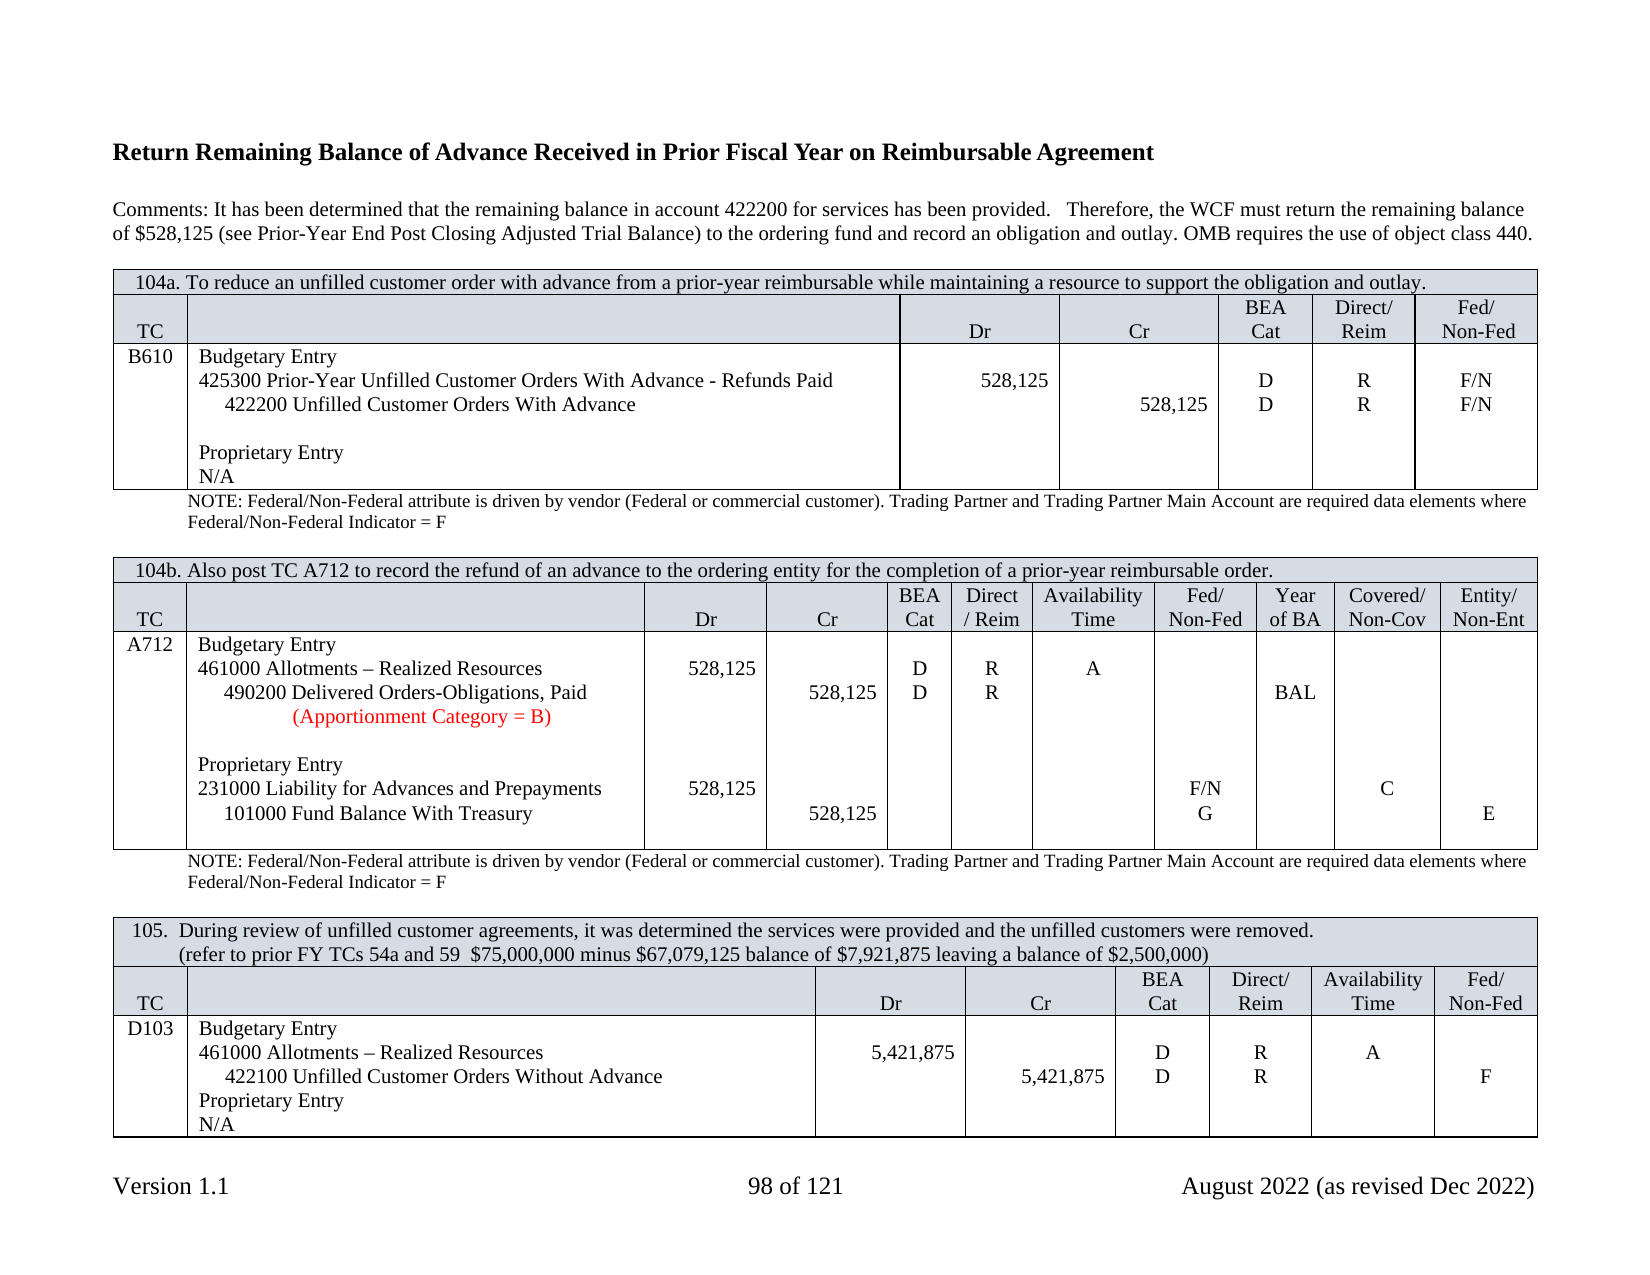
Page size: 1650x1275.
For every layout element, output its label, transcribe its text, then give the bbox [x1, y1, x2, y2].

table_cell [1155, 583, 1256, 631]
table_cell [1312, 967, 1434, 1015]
text NOTE: Federal/Non-Federal attribute is driven by vendor (Federal or commercial customer). Trading Partner and Trading Partner Main Account are required data elements where Federal/Non-Federal Indicator = F [187, 490, 1537, 533]
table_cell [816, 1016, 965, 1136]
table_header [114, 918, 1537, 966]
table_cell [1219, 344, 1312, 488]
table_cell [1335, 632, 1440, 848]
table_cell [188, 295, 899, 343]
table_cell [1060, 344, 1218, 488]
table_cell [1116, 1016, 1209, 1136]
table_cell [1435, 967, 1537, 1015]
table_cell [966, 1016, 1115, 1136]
text NOTE: Federal/Non-Federal attribute is driven by vendor (Federal or commercial customer). Trading Partner and Trading Partner Main Account are required data elements where Federal/Non-Federal Indicator = F [187, 850, 1537, 893]
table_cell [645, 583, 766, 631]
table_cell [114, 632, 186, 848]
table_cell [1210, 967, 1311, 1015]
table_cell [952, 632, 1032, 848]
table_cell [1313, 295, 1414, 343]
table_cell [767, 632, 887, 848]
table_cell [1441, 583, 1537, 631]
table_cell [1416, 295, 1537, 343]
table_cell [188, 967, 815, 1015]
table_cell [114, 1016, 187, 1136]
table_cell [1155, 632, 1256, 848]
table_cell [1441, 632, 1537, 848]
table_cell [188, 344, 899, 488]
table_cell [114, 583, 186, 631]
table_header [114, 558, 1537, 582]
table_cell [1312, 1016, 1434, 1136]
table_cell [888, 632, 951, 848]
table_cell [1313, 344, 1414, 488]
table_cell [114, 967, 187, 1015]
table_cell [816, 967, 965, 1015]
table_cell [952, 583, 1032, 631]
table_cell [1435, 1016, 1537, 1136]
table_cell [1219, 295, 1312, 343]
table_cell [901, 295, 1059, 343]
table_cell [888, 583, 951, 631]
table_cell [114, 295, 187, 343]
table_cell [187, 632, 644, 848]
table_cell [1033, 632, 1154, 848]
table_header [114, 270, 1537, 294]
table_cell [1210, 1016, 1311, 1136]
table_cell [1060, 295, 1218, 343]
subtitle Return Remaining Balance of Advance Received in Prior Fiscal Year on Reimbursable Agreement [112, 137, 1537, 166]
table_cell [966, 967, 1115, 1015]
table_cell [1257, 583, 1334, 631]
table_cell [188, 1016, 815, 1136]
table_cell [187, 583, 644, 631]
text Comments: It has been determined that the remaining balance in account 422200 for services has been provided. Therefore, the WCF must return the remaining balance of $528,125 (see Prior-Year End Post Closing Adjusted Trial Balance) to the ordering fund and record an obligation and outlay. OMB requires the use of object class 440. [112, 197, 1537, 245]
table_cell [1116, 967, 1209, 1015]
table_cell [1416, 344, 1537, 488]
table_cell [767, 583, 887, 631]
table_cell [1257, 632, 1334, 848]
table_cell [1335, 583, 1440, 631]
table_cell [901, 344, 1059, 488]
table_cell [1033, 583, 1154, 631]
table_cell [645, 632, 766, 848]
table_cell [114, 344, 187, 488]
